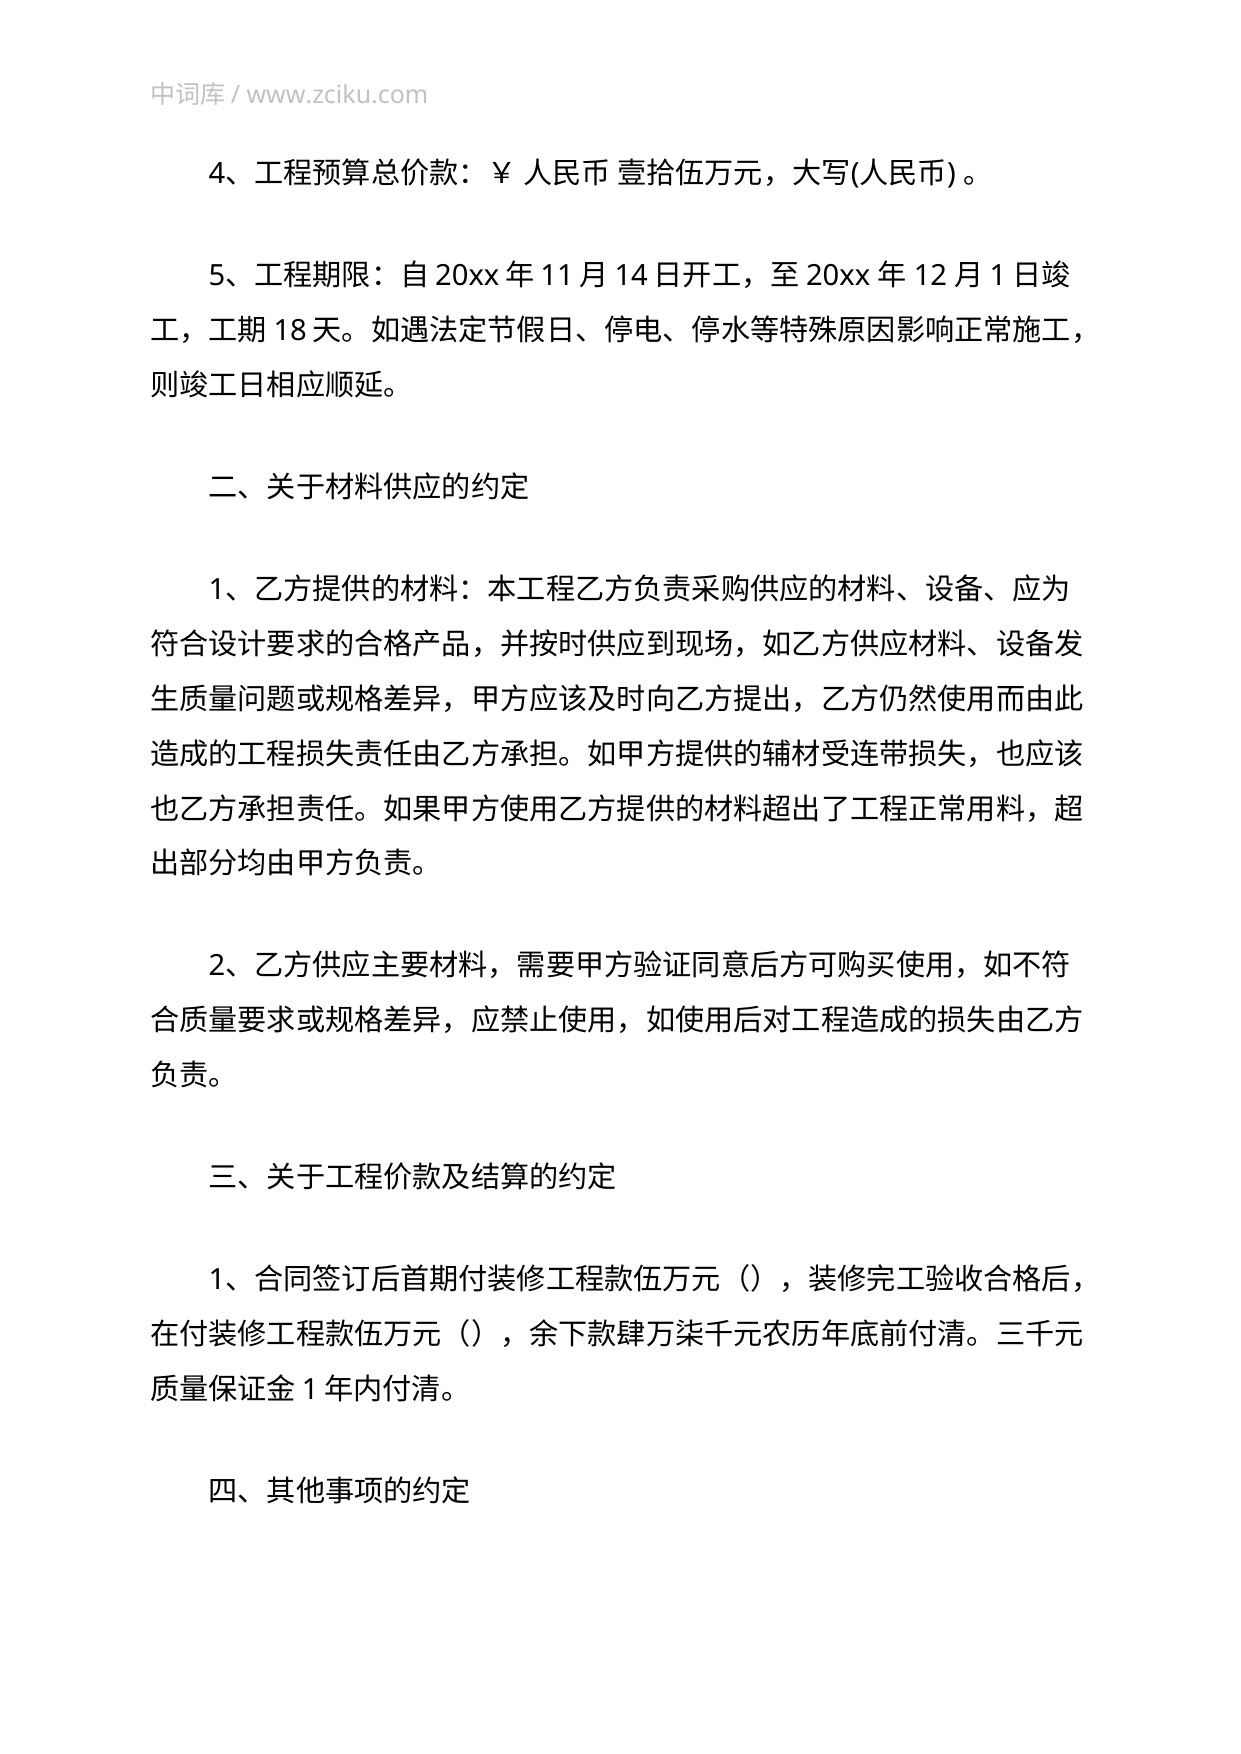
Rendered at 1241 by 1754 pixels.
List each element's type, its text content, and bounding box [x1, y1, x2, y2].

text 1、合同签订后首期付装修工程款伍万元（），装修完工验收合格后，在付装修工程款伍万元（），余下款肆万柒千元农历年底前付清。三千元质量保证金1年内付清。 [150, 1255, 1090, 1408]
text 4、工程预算总价款：￥ 人民币 壹拾伍万元，大写(人民币) 。 [150, 150, 1090, 192]
text 5、工程期限：自20xx年11月14日开工，至 20xx 年 12 月1日竣工，工期 18天。如遇法定节假日、停电、停水等特殊原因影响正常施工，则竣工日相应顺延。 [150, 252, 1090, 404]
text 三、关于工程价款及结算的约定 [150, 1153, 1090, 1196]
text 四、其他事项的约定 [150, 1467, 1090, 1509]
text 二、关于材料供应的约定 [150, 464, 1090, 506]
text 1、乙方提供的材料：本工程乙方负责采购供应的材料、设备、应为符合设计要求的合格产品，并按时供应到现场，如乙方供应材料、设备发生质量问题或规格差异，甲方应该及时向乙方提出，乙方仍然使用而由此造成的工程损失责任由乙方承担。如甲方提供的辅材受连带损失，也应该也乙方承担责任。如果甲方使用乙方提供的材料超出了工程正常用料，超出部分均由甲方负责。 [150, 566, 1090, 882]
text 2、乙方供应主要材料，需要甲方验证同意后方可购买使用，如不符合质量要求或规格差异，应禁止使用，如使用后对工程造成的损失由乙方负责。 [150, 942, 1090, 1094]
